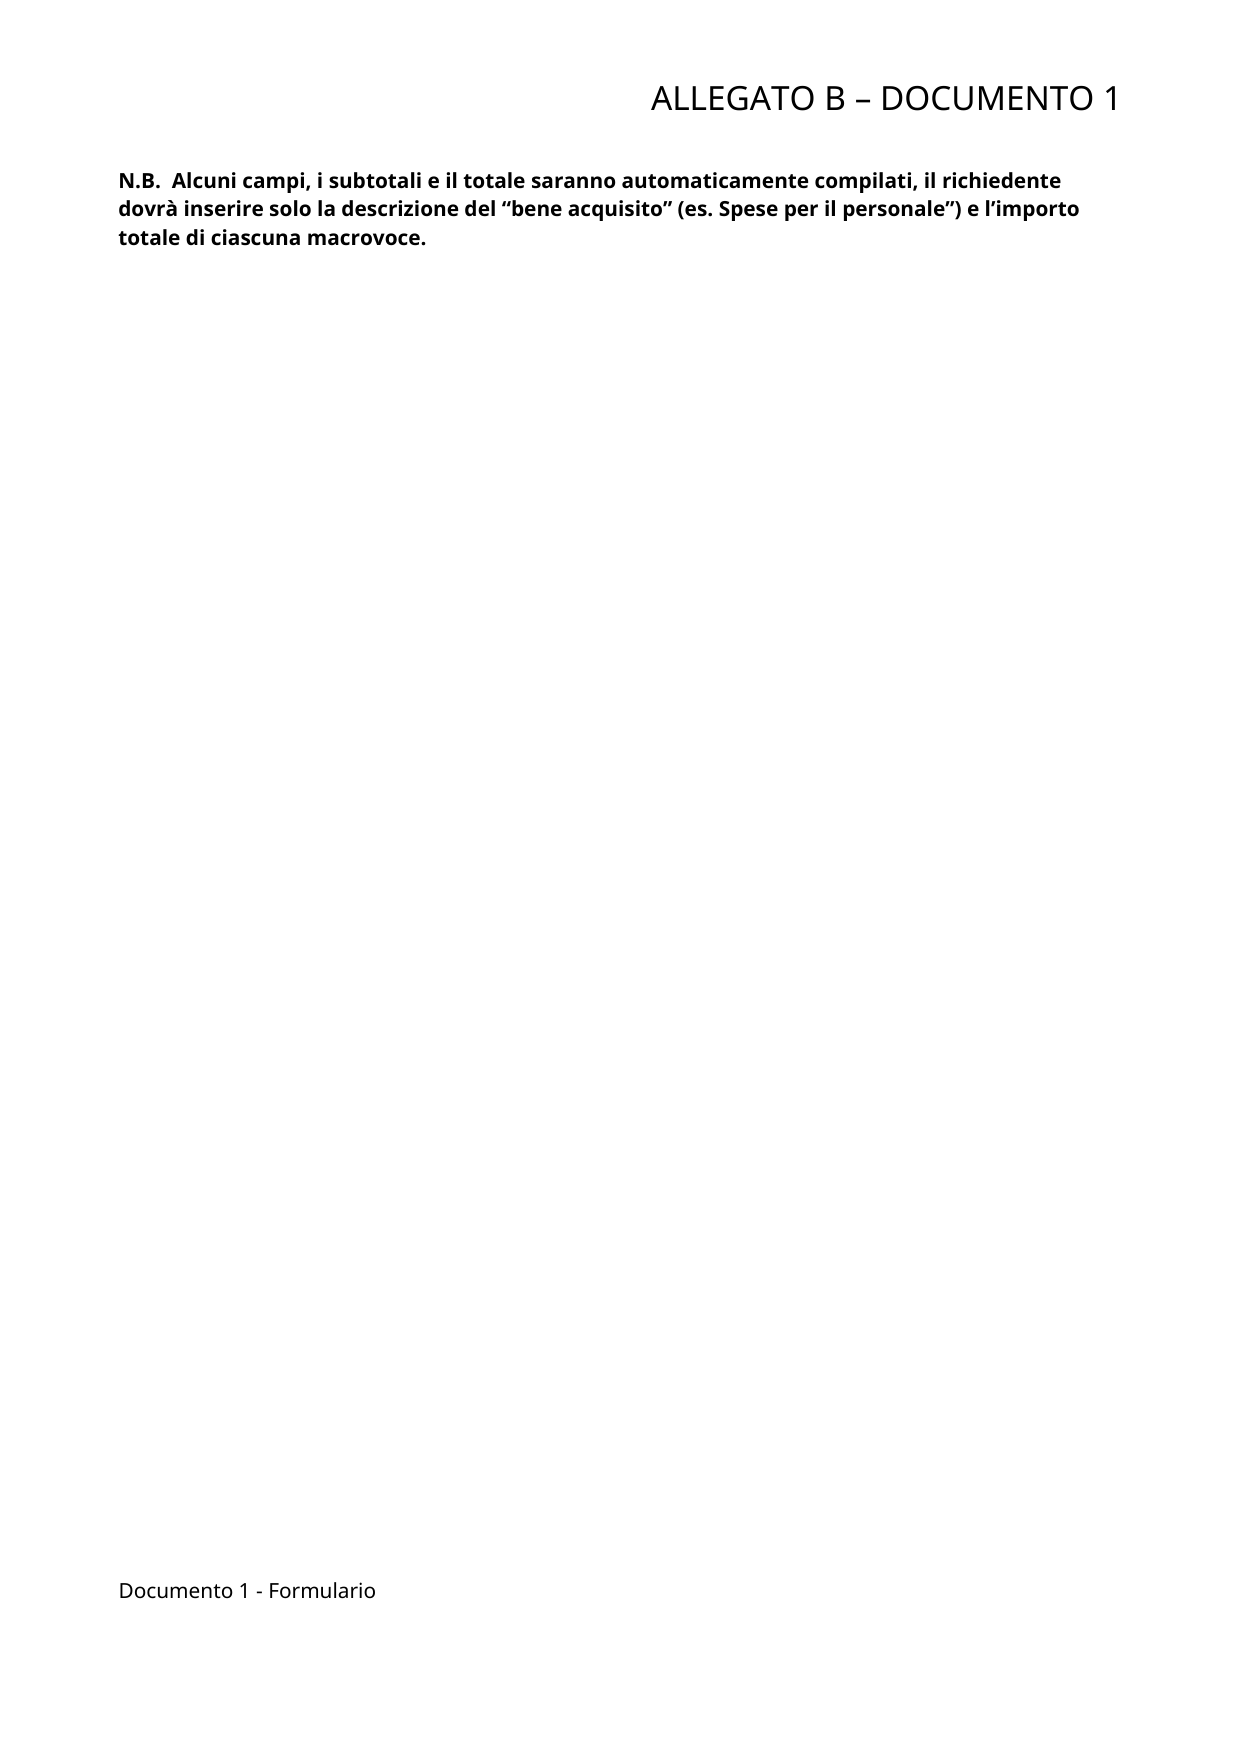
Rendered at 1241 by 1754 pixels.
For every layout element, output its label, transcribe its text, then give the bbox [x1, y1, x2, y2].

text N.B. Alcuni campi, i subtotali e il totale saranno automaticamente compilati, il richiedente dovrà inserire solo la descrizione del “bene acquisito” (es. Spese per il personale”) e l’importo totale di ciascuna macrovoce. [118, 166, 1107, 251]
